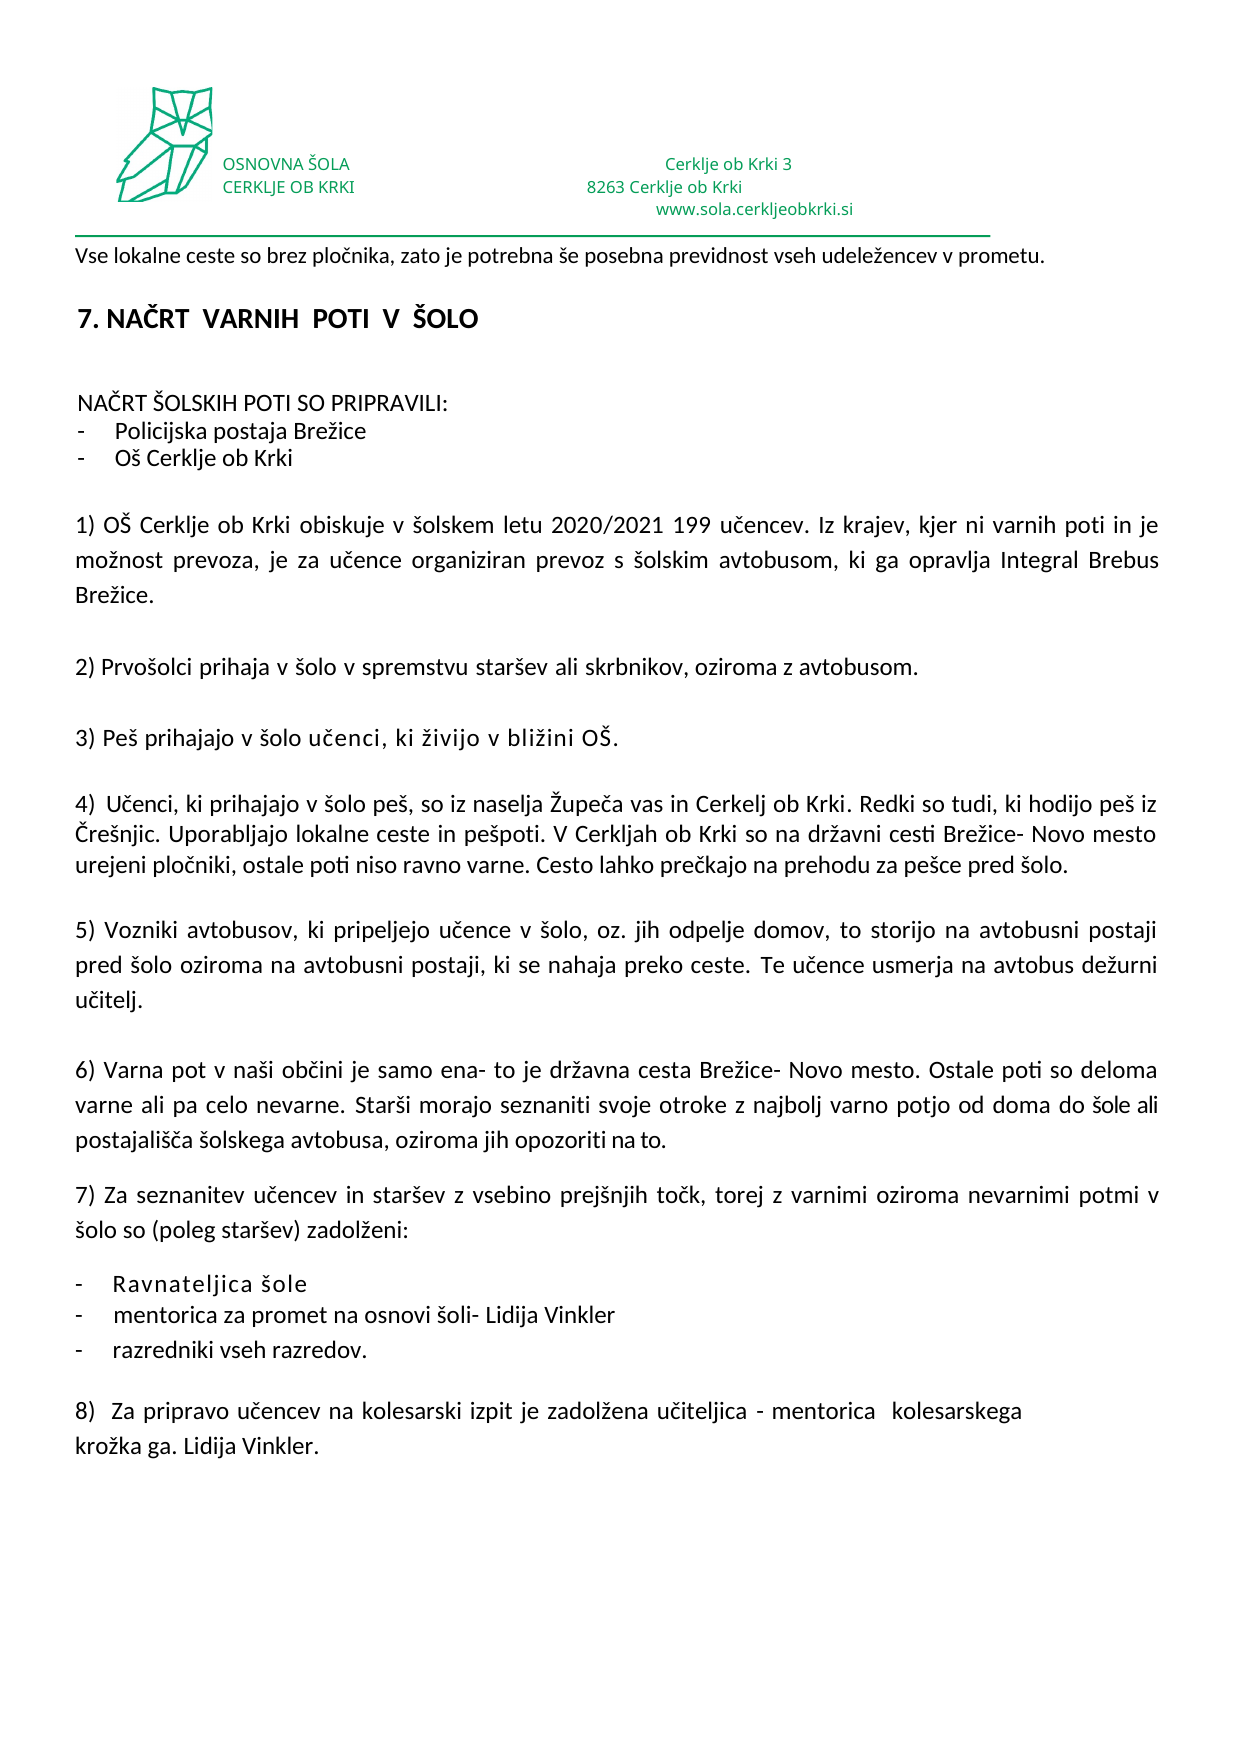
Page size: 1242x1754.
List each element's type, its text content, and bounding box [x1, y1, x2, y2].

list Policijska postaja Brežice [77, 418, 1170, 445]
text 3) Peš prihajajo v šolo učenci, ki živijo v bližini OŠ. [75, 722, 1159, 753]
text - Ravnateljica šole [75, 1268, 778, 1299]
text - mentorica za promet na osnovi šoli- Lidija Vinkler [75, 1299, 778, 1329]
text Vse lokalne ceste so brez pločnika, zato je potrebna še posebna previdnost vseh udeležencev v prometu. [75, 241, 1167, 269]
text krožka ga. Lidija Vinkler. [75, 1430, 521, 1461]
text - razredniki vseh razredov. [75, 1334, 542, 1365]
text 7. NAČRT VARNIH POTI V ŠOLO [77, 305, 1171, 336]
text NAČRT ŠOLSKIH POTI SO PRIPRAVILI: [77, 391, 1170, 418]
list Oš Cerklje ob Krki [77, 445, 1170, 472]
text 4) Učenci, ki prihajajo v šolo peš, so iz naselja Župeča vas in Cerkelj ob Krki. Redki so tudi, ki hodijo peš iz Črešnjic. Uporabljajo lokalne ceste in pešpoti. V Cerkljah ob Krki so na državni cesti Brežice- Novo mesto urejeni pločniki, ostale poti niso ravno varne. Cesto lahko prečkajo na prehodu za pešce pred šolo. [75, 788, 1158, 879]
text 1) OŠ Cerklje ob Krki obiskuje v šolskem letu 2020/2021 199 učencev. Iz krajev, kjer ni varnih poti in je možnost prevoza, je za učence organiziran prevoz s šolskim avtobusom, ki ga opravlja Integral Brebus Brežice. [75, 509, 1159, 609]
text 7) Za seznanitev učencev in staršev z vsebino prejšnjih točk, torej z varnimi oziroma nevarnimi potmi v šolo so (poleg staršev) zadolženi: [75, 1179, 1159, 1244]
text 2) Prvošolci prihaja v šolo v spremstvu staršev ali skrbnikov, oziroma z avtobusom. [75, 651, 1159, 682]
picture [115, 87, 213, 201]
text 6) Varna pot v naši občini je samo ena- to je državna cesta Brežice- Novo mesto. Ostale poti so deloma varne ali pa celo nevarne. Starši morajo seznaniti svoje otroke z najbolj varno potjo od doma do šole ali postajališča šolskega avtobusa, oziroma jih opozoriti na to. [75, 1054, 1159, 1155]
text 8) Za pripravo učencev na kolesarski izpit je zadolžena učiteljica - mentorica kolesarskega [75, 1395, 1159, 1426]
text 5) Vozniki avtobusov, ki pripeljejo učence v šolo, oz. jih odpelje domov, to storijo na avtobusni postaji pred šolo oziroma na avtobusni postaji, ki se nahaja preko ceste. Te učence usmerja na avtobus dežurni učitelj. [75, 914, 1158, 1015]
